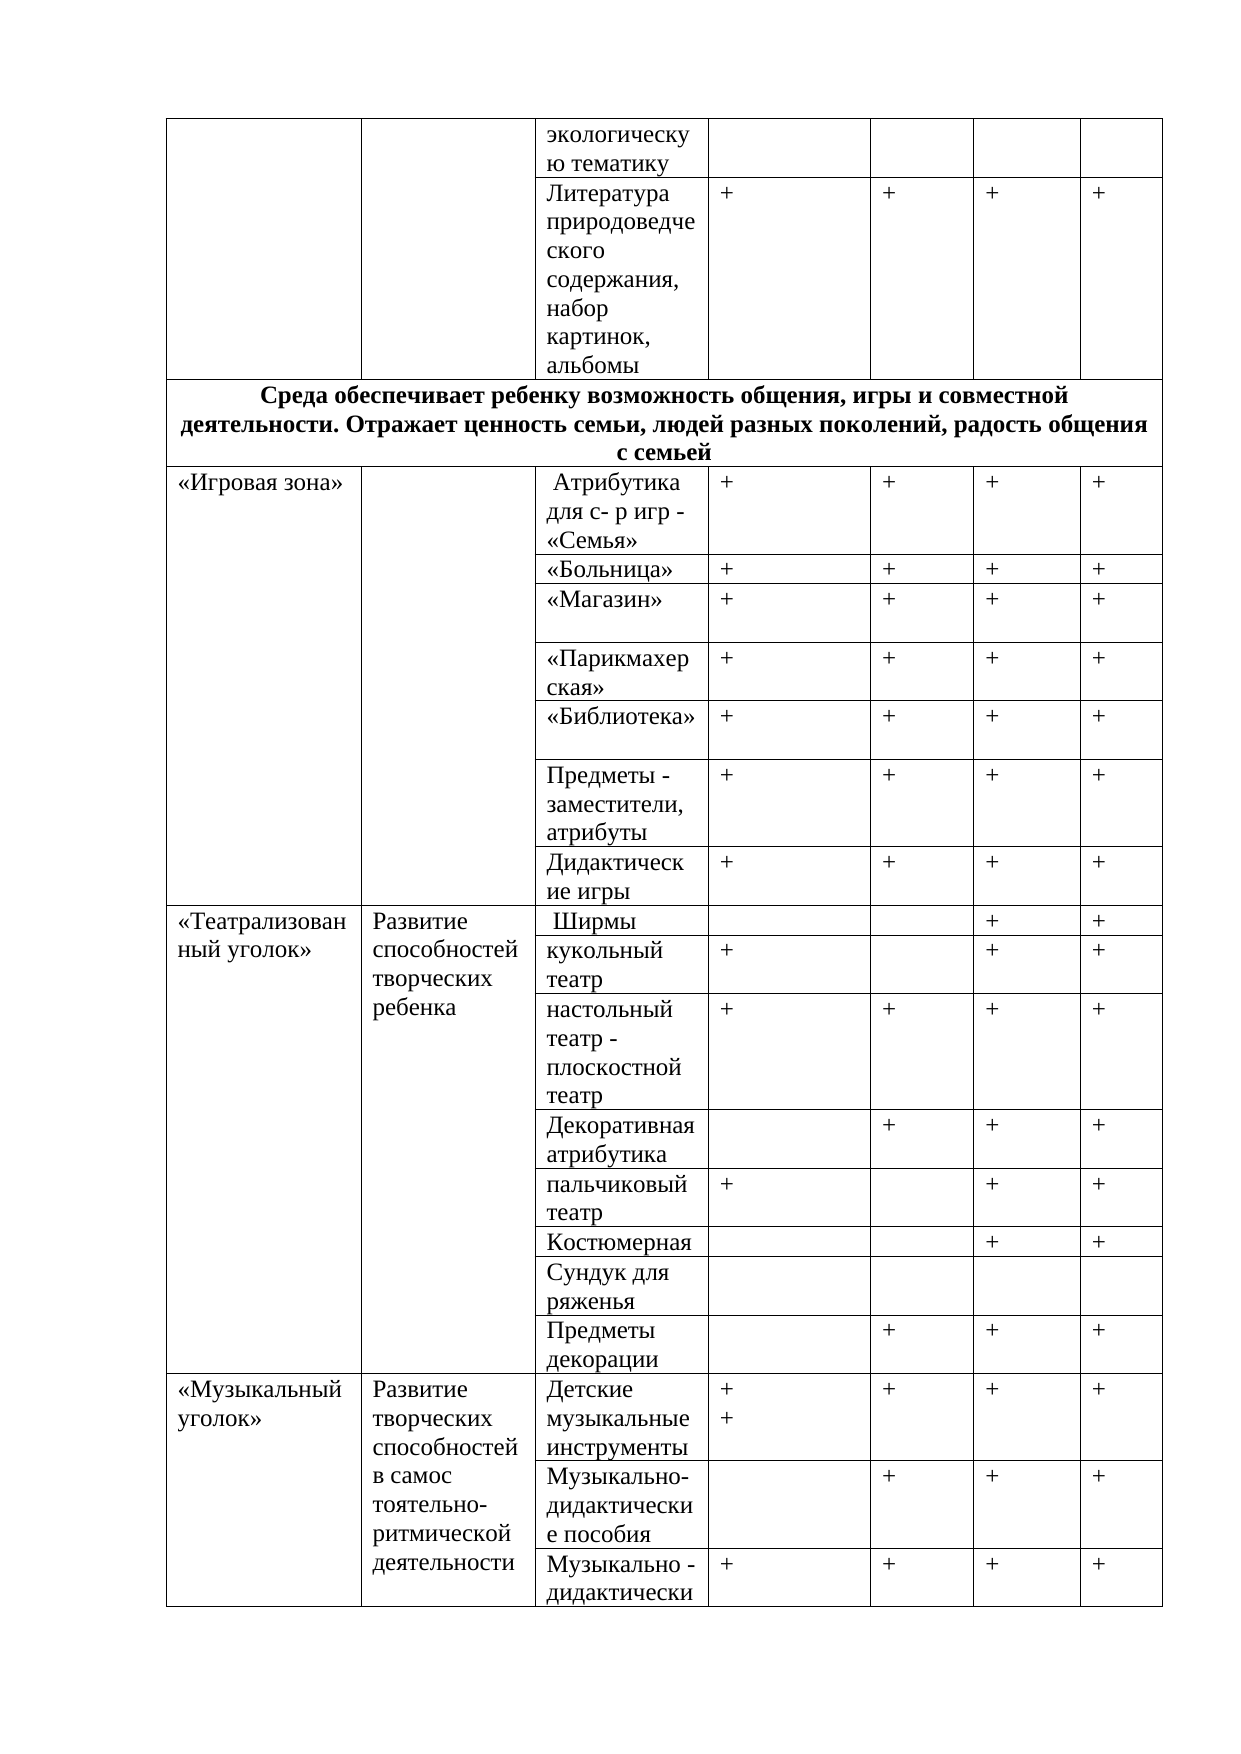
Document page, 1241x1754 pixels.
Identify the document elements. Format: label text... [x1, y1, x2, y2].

table_cell + [974, 467, 1080, 553]
table_cell + [1081, 760, 1162, 846]
table_cell + [974, 906, 1080, 934]
table_cell [709, 119, 870, 177]
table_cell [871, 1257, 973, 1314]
table_cell + [974, 643, 1080, 700]
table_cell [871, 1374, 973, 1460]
table_cell «Больница» [536, 555, 708, 583]
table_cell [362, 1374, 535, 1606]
table_cell + [974, 119, 1080, 177]
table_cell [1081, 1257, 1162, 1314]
table_cell + [974, 584, 1080, 642]
table_cell «Магазин» [536, 584, 708, 642]
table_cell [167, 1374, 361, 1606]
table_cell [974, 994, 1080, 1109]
table_cell «Библиотека» [536, 701, 708, 759]
table_cell + [974, 847, 1080, 905]
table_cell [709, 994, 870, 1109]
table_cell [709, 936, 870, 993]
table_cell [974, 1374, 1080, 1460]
table_cell + [871, 467, 973, 553]
table_cell + [1081, 119, 1162, 177]
table_cell + [1081, 906, 1162, 934]
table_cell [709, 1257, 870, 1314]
table_cell + [1081, 847, 1162, 905]
table_cell Дидактические игры [536, 847, 708, 905]
table_cell [871, 906, 973, 934]
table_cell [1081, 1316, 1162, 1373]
table_cell + [709, 847, 870, 905]
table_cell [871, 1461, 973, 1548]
table_cell + [974, 178, 1080, 379]
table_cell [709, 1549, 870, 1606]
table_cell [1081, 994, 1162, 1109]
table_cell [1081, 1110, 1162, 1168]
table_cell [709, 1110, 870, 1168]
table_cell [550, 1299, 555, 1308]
table_cell + [709, 701, 870, 759]
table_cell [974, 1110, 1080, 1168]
table_cell + [1081, 584, 1162, 642]
table_cell + [1081, 701, 1162, 759]
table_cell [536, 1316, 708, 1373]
table_cell Среда обеспечивает ребенку возможность общения, игры и совместной деятельности. Отражает ценность семьи, людей разных поколений, радость общения с семьей [167, 380, 1162, 466]
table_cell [536, 119, 708, 177]
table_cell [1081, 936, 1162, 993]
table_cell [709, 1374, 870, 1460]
table_cell + [871, 847, 973, 905]
table_cell + [709, 643, 870, 700]
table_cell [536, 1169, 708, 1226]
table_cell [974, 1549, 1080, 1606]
table_cell + [871, 701, 973, 759]
table_cell «Парикмахерская» [536, 643, 708, 700]
table_cell + [871, 584, 973, 642]
table_cell + [974, 701, 1080, 759]
table_cell + [1081, 643, 1162, 700]
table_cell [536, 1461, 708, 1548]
table_cell + [1081, 178, 1162, 379]
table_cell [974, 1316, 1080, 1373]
table_cell + [709, 760, 870, 846]
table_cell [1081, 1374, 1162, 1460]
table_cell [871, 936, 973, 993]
table_cell + [871, 760, 973, 846]
table_cell + [709, 178, 870, 379]
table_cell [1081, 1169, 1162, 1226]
table_cell + [871, 119, 973, 177]
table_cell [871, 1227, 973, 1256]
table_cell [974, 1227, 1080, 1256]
table_cell «Игровая зона» [167, 467, 361, 905]
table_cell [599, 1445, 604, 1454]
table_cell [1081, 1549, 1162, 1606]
table_cell [709, 906, 870, 934]
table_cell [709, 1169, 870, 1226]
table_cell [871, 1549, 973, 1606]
table_cell + [871, 555, 973, 583]
table_cell + [871, 178, 973, 379]
table_cell + [974, 760, 1080, 846]
table_cell Атрибутика для с- р игр - «Семья» [536, 467, 708, 553]
table_cell Предметы - заместители, атрибуты [536, 760, 708, 846]
table_cell Развитие способностей творческих ребенка [362, 906, 535, 1373]
table_cell «Театрализованный уголок» [167, 906, 361, 1373]
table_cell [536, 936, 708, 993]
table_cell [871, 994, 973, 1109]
table_cell + [871, 643, 973, 700]
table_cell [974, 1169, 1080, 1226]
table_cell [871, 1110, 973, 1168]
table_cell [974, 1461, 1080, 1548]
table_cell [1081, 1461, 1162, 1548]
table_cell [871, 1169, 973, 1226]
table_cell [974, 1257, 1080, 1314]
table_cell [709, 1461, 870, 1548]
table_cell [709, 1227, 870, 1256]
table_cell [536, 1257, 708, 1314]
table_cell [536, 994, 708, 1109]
table_cell + [709, 584, 870, 642]
table_cell [362, 467, 535, 905]
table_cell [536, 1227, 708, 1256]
table_cell + [1081, 467, 1162, 553]
table_cell + [709, 555, 870, 583]
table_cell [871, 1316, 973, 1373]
table_cell Литература природоведческого содержания, набор картинок, альбомы [536, 178, 708, 379]
table_cell + [709, 467, 870, 553]
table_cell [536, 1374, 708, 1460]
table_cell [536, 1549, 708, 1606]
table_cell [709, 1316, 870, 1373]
table_cell + [1081, 555, 1162, 583]
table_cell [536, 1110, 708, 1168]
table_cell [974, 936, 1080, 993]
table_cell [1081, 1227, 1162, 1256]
table_cell Ширмы [536, 906, 708, 934]
table_cell + [974, 555, 1080, 583]
